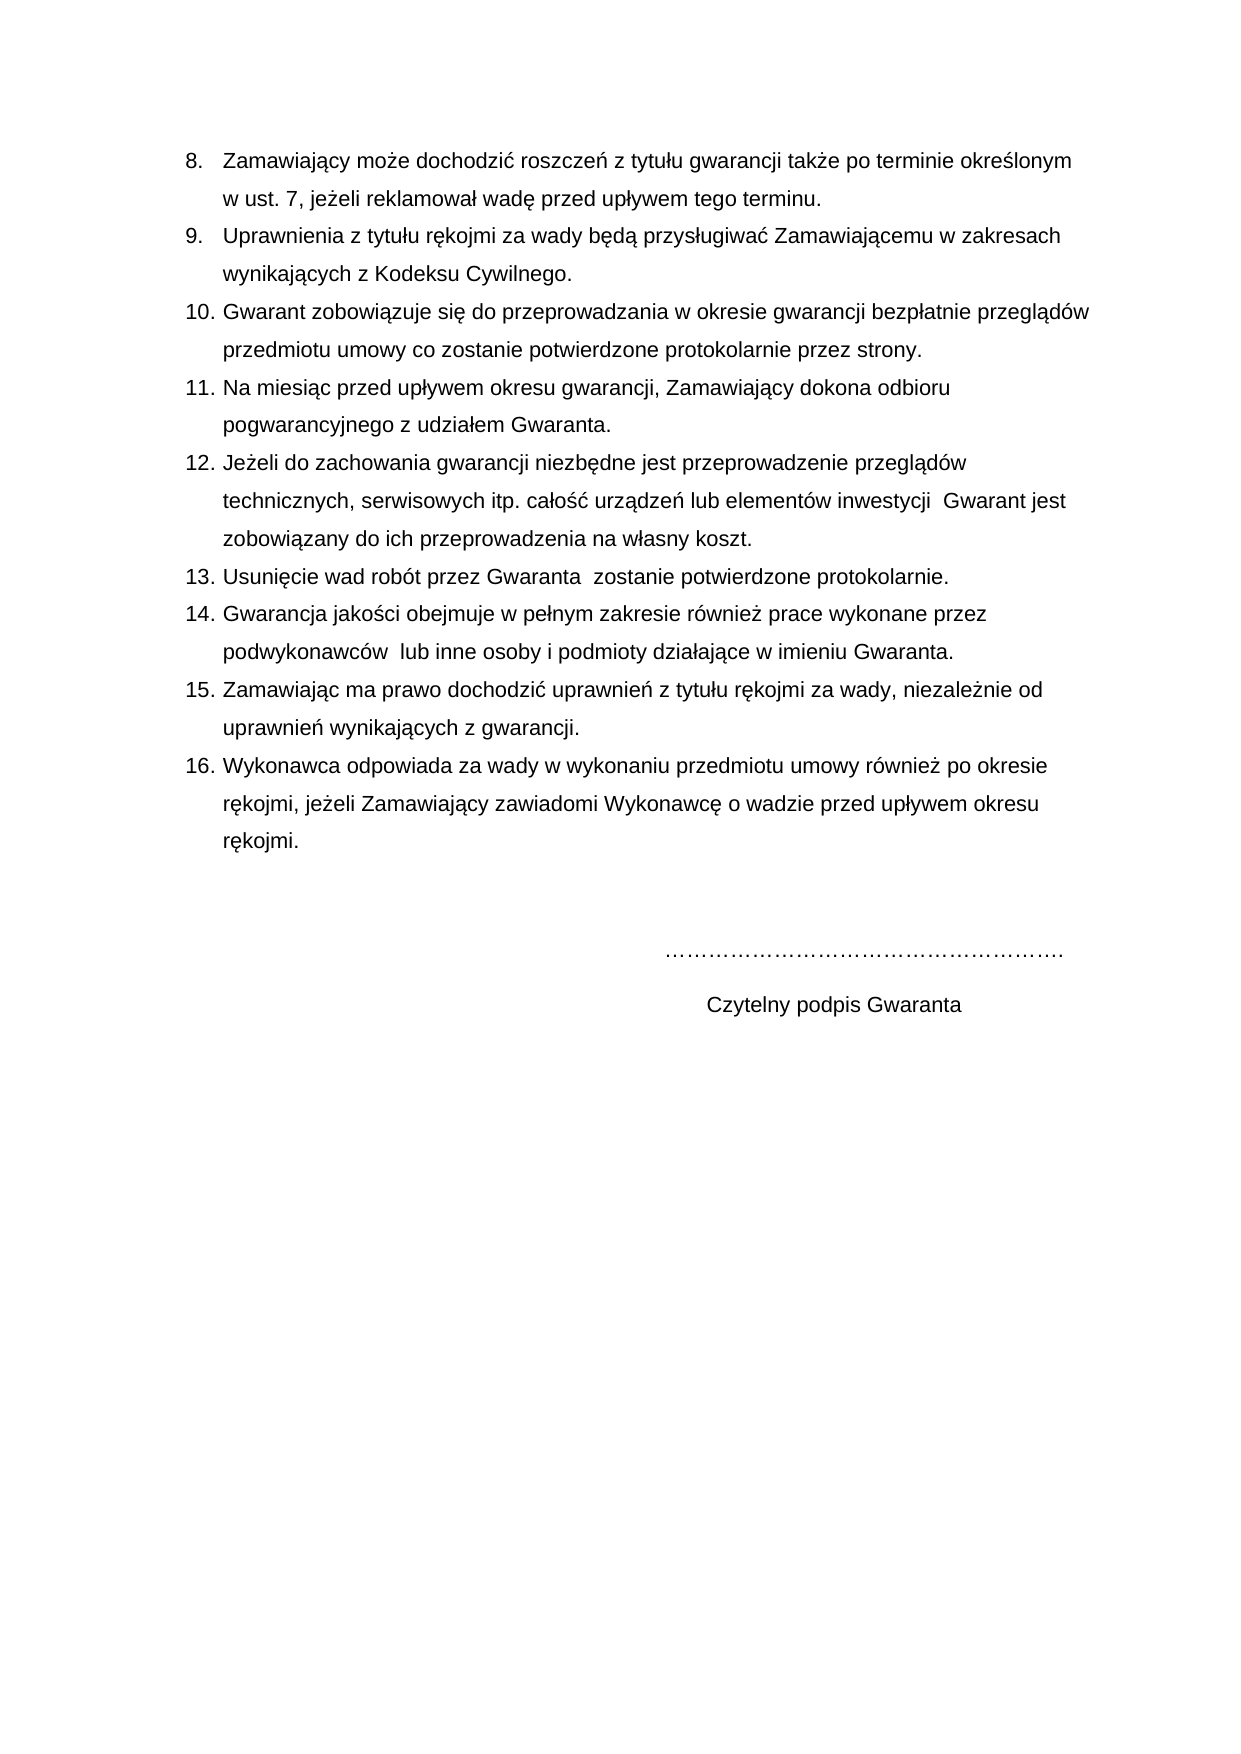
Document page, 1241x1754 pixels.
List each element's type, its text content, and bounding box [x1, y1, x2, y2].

text ………………………………………………. [664, 937, 1093, 962]
list Gwarant zobowiązuje się do przeprowadzania w okresie gwarancji bezpłatnie przeglądów przedmiotu umowy co zostanie potwierdzone protokolarnie przez strony. [185, 299, 1093, 362]
list Zamawiający może dochodzić roszczeń z tytułu gwarancji także po terminie określonym w ust. 7, jeżeli reklamował wadę przed upływem tego terminu. [185, 148, 1093, 211]
list Jeżeli do zachowania gwarancji niezbędne jest przeprowadzenie przeglądów technicznych, serwisowych itp. całość urządzeń lub elementów inwestycji Gwarant jest zobowiązany do ich przeprowadzenia na własny koszt. [185, 450, 1093, 551]
list Zamawiając ma prawo dochodzić uprawnień z tytułu rękojmi za wady, niezależnie od uprawnień wynikających z gwarancji. [185, 677, 1093, 740]
list Usunięcie wad robót przez Gwaranta zostanie potwierdzone protokolarnie. [185, 563, 1093, 589]
list Na miesiąc przed upływem okresu gwarancji, Zamawiający dokona odbioru pogwarancyjnego z udziałem Gwaranta. [185, 374, 1093, 437]
list Gwarancja jakości obejmuje w pełnym zakresie również prace wykonane przez podwykonawców lub inne osoby i podmioty działające w imieniu Gwaranta. [185, 601, 1093, 664]
list Wykonawca odpowiada za wady w wykonaniu przedmiotu umowy również po okresie rękojmi, jeżeli Zamawiający zawiadomi Wykonawcę o wadzie przed upływem okresu rękojmi. [185, 753, 1093, 853]
text Czytelny podpis Gwaranta [664, 992, 1093, 1017]
list Uprawnienia z tytułu rękojmi za wady będą przysługiwać Zamawiającemu w zakresach wynikających z Kodeksu Cywilnego. [185, 223, 1093, 286]
